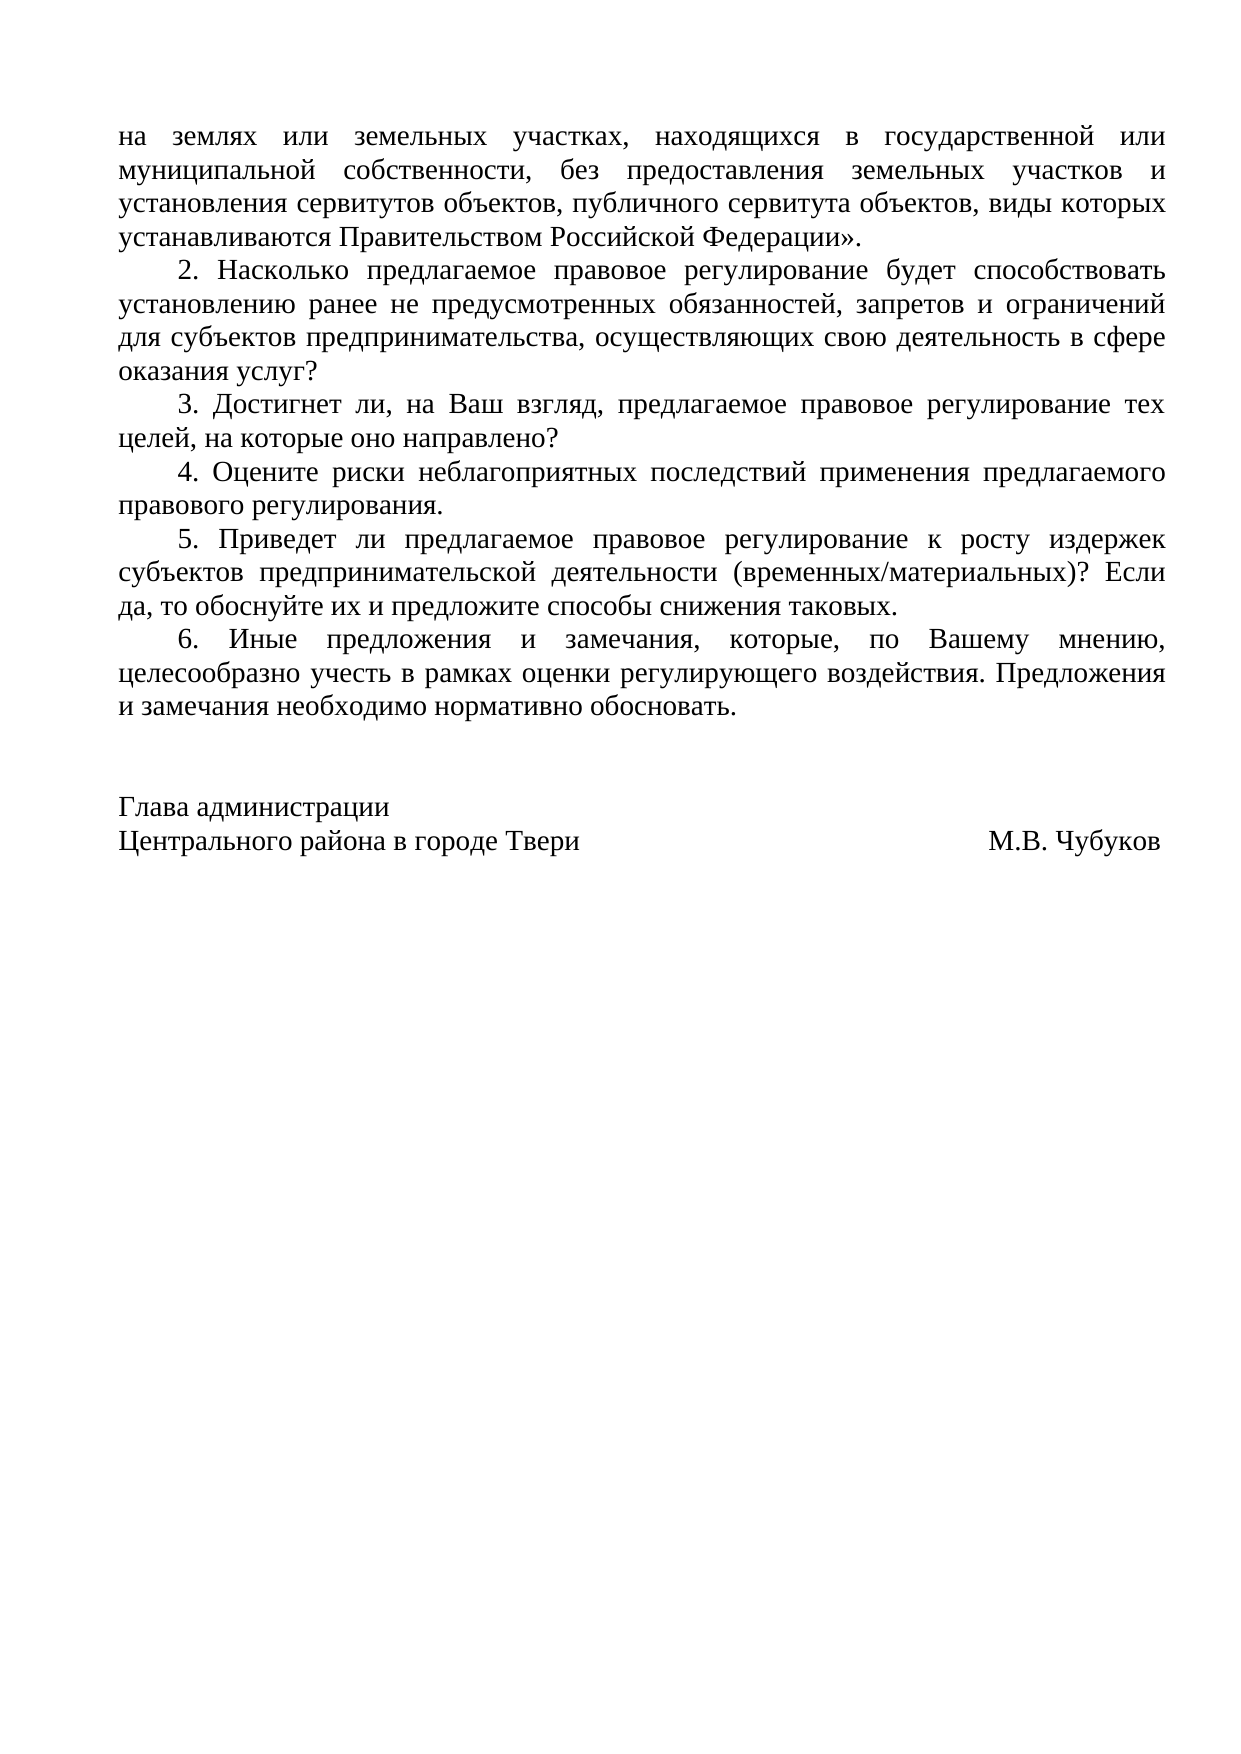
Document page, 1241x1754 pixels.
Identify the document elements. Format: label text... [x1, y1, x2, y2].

text 2. Насколько предлагаемое правовое регулирование будет способствовать установлению ранее не предусмотренных обязанностей, запретов и ограничений для субъектов предпринимательства, осуществляющих свою деятельность в сфере оказания услуг? [118, 252, 1167, 387]
text 6. Иные предложения и замечания, которые, по Вашему мнению, целесообразно учесть в рамках оценки регулирующего воздействия. Предложения и замечания необходимо нормативно обосновать. [118, 621, 1167, 722]
text 3. Достигнет ли, на Ваш взгляд, предлагаемое правовое регулирование тех целей, на которые оно направлено? [118, 387, 1167, 454]
text Глава администрации [118, 789, 1167, 823]
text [118, 118, 1167, 252]
text 5. Приведет ли предлагаемое правовое регулирование к росту издержек субъектов предпринимательской деятельности (временных/материальных)? Если да, то обоснуйте их и предложите способы снижения таковых. [118, 521, 1167, 621]
text 4. Оцените риски неблагоприятных последствий применения предлагаемого правового регулирования. [118, 454, 1167, 521]
text Центрального района в городе Твери М.В. Чубуков [118, 823, 1167, 856]
